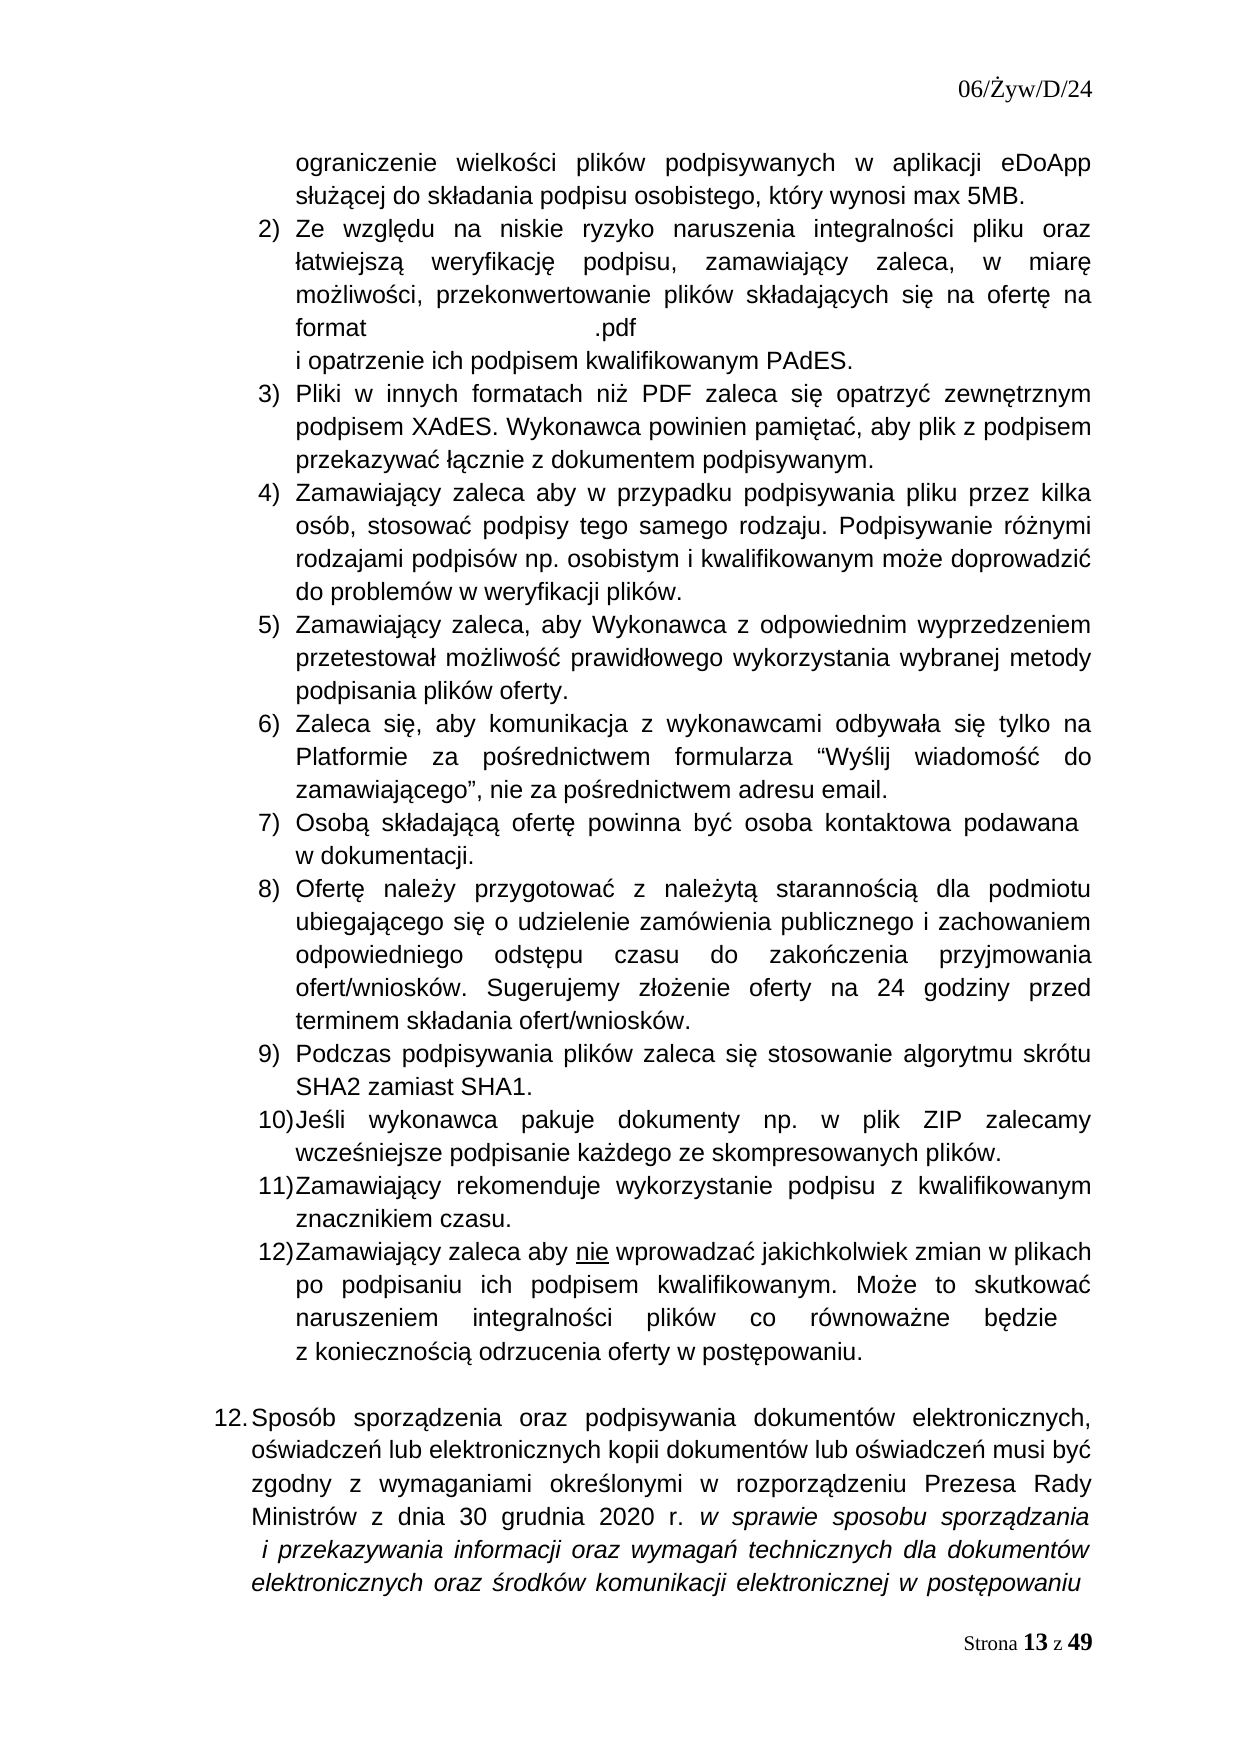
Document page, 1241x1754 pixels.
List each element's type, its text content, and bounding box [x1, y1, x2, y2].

list Zamawiający zaleca aby nie wprowadzać jakichkolwiek zmian w plikach po podpisaniu ich podpisem kwalifikowanym. Może to skutkować naruszeniem integralności plików co równoważne będzie z koniecznością odrzucenia oferty w postępowaniu. [258, 1237, 1092, 1365]
list Jeśli wykonawca pakuje dokumenty np. w plik ZIP zalecamy wcześniejsze podpisanie każdego ze skompresowanych plików. [258, 1105, 1092, 1167]
list Zamawiający rekomenduje wykorzystanie podpisu z kwalifikowanym znacznikiem czasu. [258, 1171, 1092, 1233]
list Zamawiający zaleca, aby Wykonawca z odpowiednim wyprzedzeniem przetestował możliwość prawidłowego wykorzystania wybranej metody podpisania plików oferty. [258, 610, 1092, 705]
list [214, 1402, 1092, 1596]
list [258, 148, 1092, 209]
list Zaleca się, aby komunikacja z wykonawcami odbywała się tylko na Platformie za pośrednictwem formularza “Wyślij wiadomość do zamawiającego”, nie za pośrednictwem adresu email. [258, 709, 1092, 804]
list Podczas podpisywania plików zaleca się stosowanie algorytmu skrótu SHA2 zamiast SHA1. [258, 1039, 1092, 1101]
list Osobą składającą ofertę powinna być osoba kontaktowa podawana w dokumentacji. [258, 808, 1092, 870]
list Ofertę należy przygotować z należytą starannością dla podmiotu ubiegającego się o udzielenie zamówienia publicznego i zachowaniem odpowiedniego odstępu czasu do zakończenia przyjmowania ofert/wniosków. Sugerujemy złożenie oferty na 24 godziny przed terminem składania ofert/wniosków. [258, 874, 1092, 1035]
list Ze względu na niskie ryzyko naruszenia integralności pliku oraz łatwiejszą weryfikację podpisu, zamawiający zaleca, w miarę możliwości, przekonwertowanie plików składających się na ofertę na format .pdf i opatrzenie ich podpisem kwalifikowanym PAdES. [258, 214, 1092, 374]
list Pliki w innych formatach niż PDF zaleca się opatrzyć zewnętrznym podpisem XAdES. Wykonawca powinien pamiętać, aby plik z podpisem przekazywać łącznie z dokumentem podpisywanym. [258, 379, 1092, 474]
list Zamawiający zaleca aby w przypadku podpisywania pliku przez kilka osób, stosować podpisy tego samego rodzaju. Podpisywanie różnymi rodzajami podpisów np. osobistym i kwalifikowanym może doprowadzić do problemów w weryfikacji plików. [258, 478, 1092, 606]
